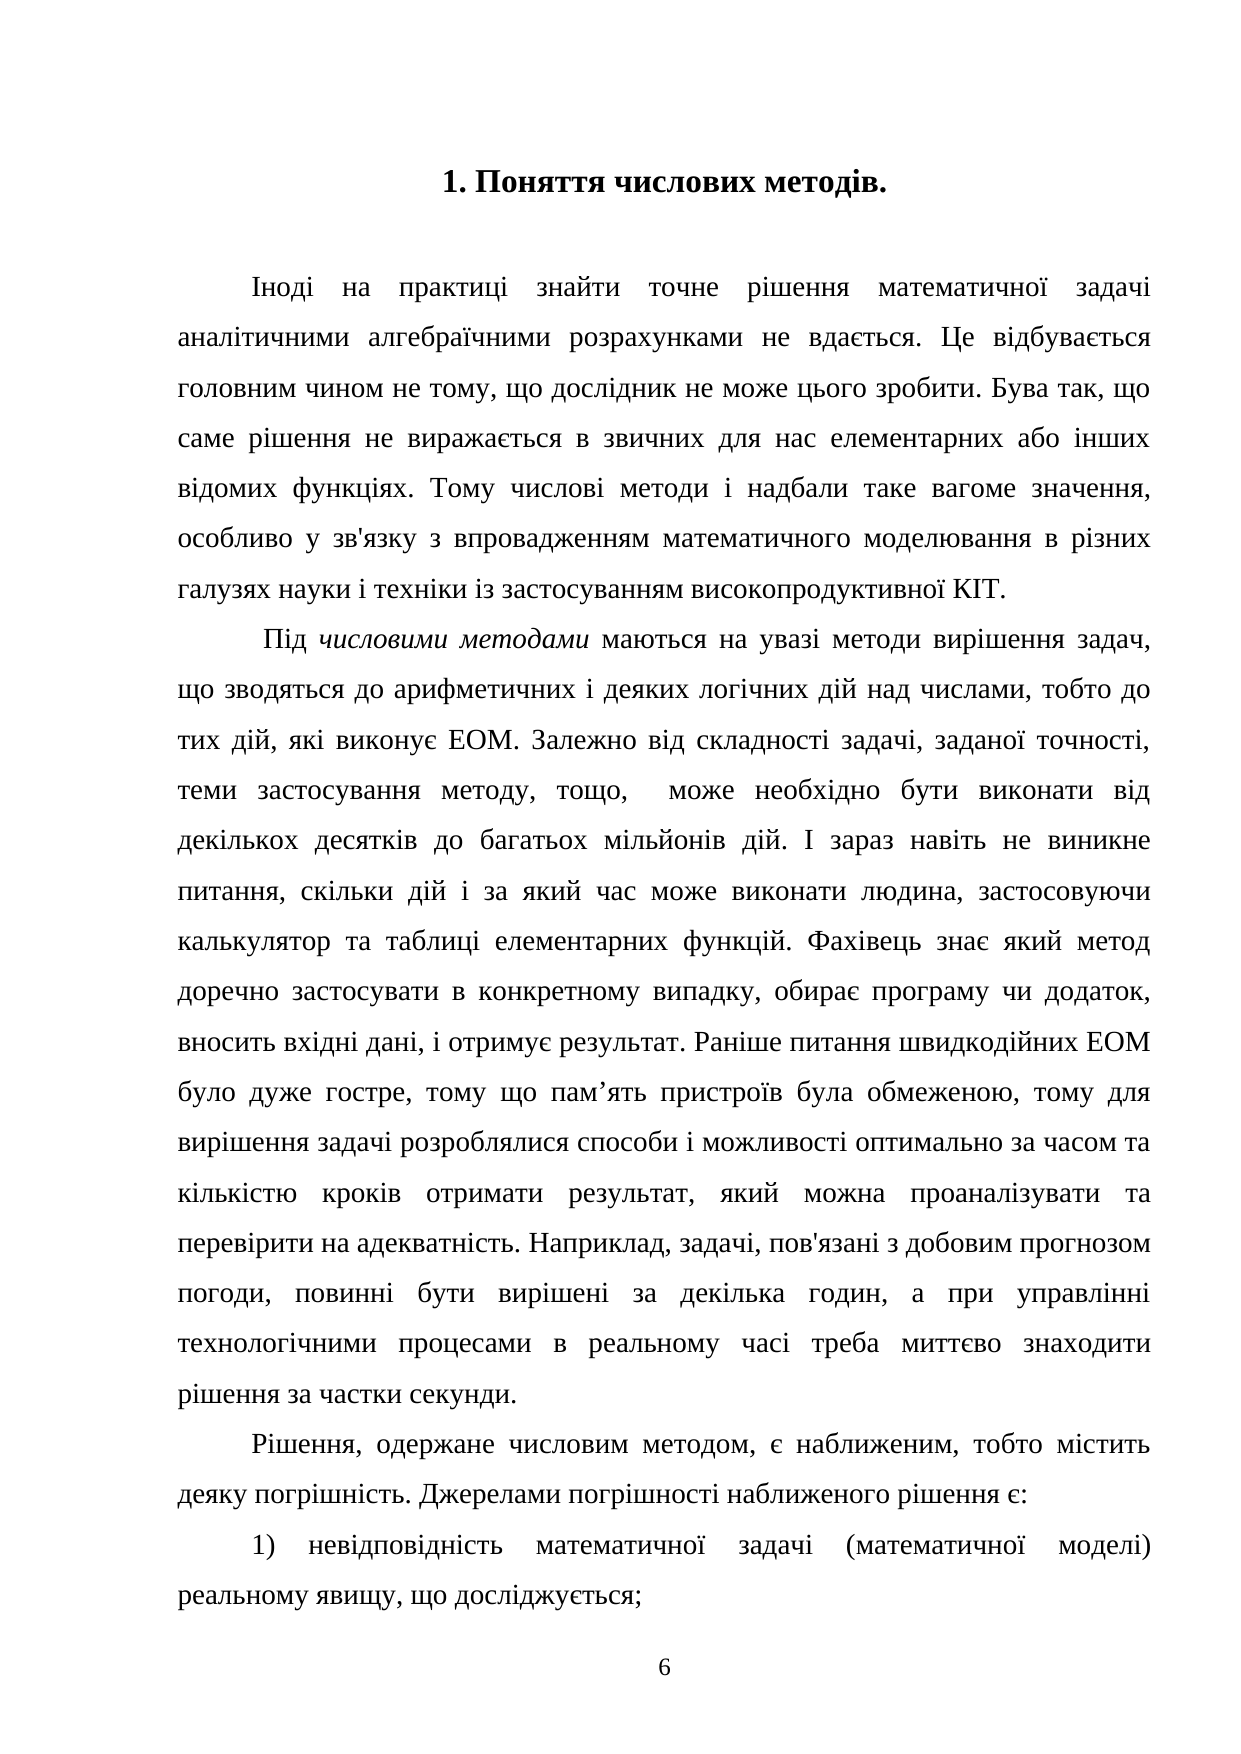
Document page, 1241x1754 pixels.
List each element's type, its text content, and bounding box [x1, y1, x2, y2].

text Під числовими методами маються на увазі методи вирішення задач, що зводяться до арифметичних і деяких логічних дій над числами, тобто до тих дій, які виконує ЕОМ. Залежно від складності задачі, заданої точності, теми застосування методу, тощо, може необхідно бути виконати від декількох десятків до багатьох мільйонів дій. І зараз навіть не виникне питання, скільки дій і за який час може виконати людина, застосовуючи калькулятор та таблиці елементарних функцій. Фахівець знає який метод доречно застосувати в конкретному випадку, обирає програму чи додаток, вносить вхідні дані, і отримує результат. Раніше питання швидкодійних ЕОМ було дуже гостре, тому що пам’ять пристроїв була обмеженою, тому для вирішення задачі розроблялися способи і можливості оптимально за часом та кількістю кроків отримати результат, який можна проаналізувати та перевірити на адекватність. Наприклад, задачі, пов'язані з добовим прогнозом погоди, повинні бути вирішені за декілька годин, а при управлінні технологічними процесами в реальному часі треба миттєво знаходити рішення за частки секунди. [177, 621, 1152, 1409]
text Рішення, одержане числовим методом, є наближеним, тобто містить деяку погрішність. Джерелами погрішності наближеного рішення є: [177, 1426, 1152, 1510]
text Іноді на практиці знайти точне рішення математичної задачі аналітичними алгебраїчними розрахунками не вдається. Це відбувається головним чином не тому, що дослідник не може цього зробити. Бува так, що саме рішення не виражається в звичних для нас елементарних або інших відомих функціях. Тому числові методи і надбали таке вагоме значення, особливо у зв'язку з впровадженням математичного моделювання в різних галузях науки і техніки із застосуванням високопродуктивної КІТ. [177, 269, 1152, 604]
text 1) невідповідність математичної задачі (математичної моделі) реальному явищу, що досліджується; [177, 1527, 1152, 1611]
text 1. Поняття числових методів. [177, 161, 1152, 199]
